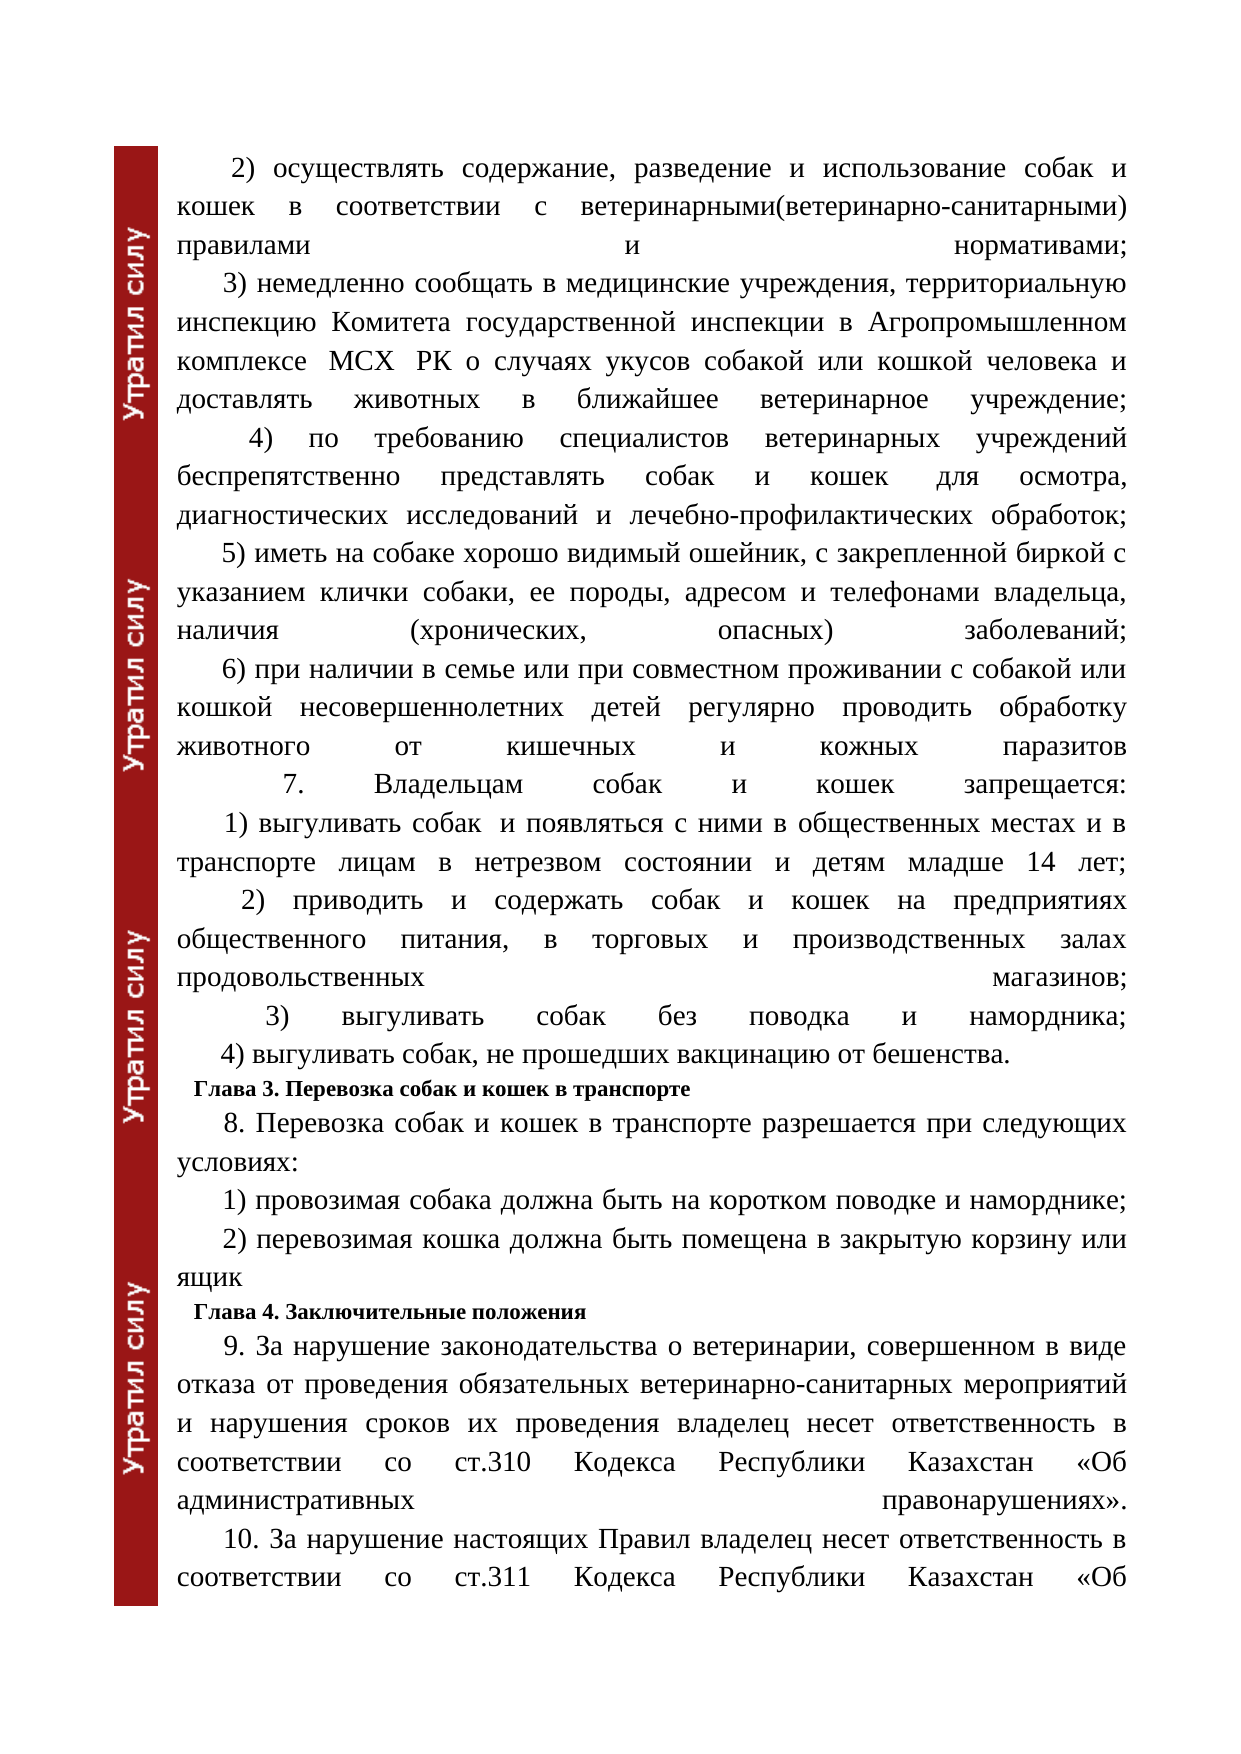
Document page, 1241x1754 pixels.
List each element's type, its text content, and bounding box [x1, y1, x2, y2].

picture [114, 1593, 158, 1606]
picture [114, 1324, 158, 1328]
text 8. Перевозка собак и кошек в транспорте разрешается при следующих условиях: 1) провозимая собака должна быть на коротком поводке и наморднике; 2) перевозимая кошка должна быть помещена в закрытую корзину или ящик [112, 1105, 1128, 1293]
picture [114, 1070, 158, 1075]
text Глава 4. Заключительные положения [112, 1298, 1128, 1324]
picture [114, 146, 158, 150]
picture [114, 1293, 158, 1298]
text Глава 3. Перевозка собак и кошек в транспорте [112, 1075, 1128, 1101]
picture [114, 1101, 158, 1105]
